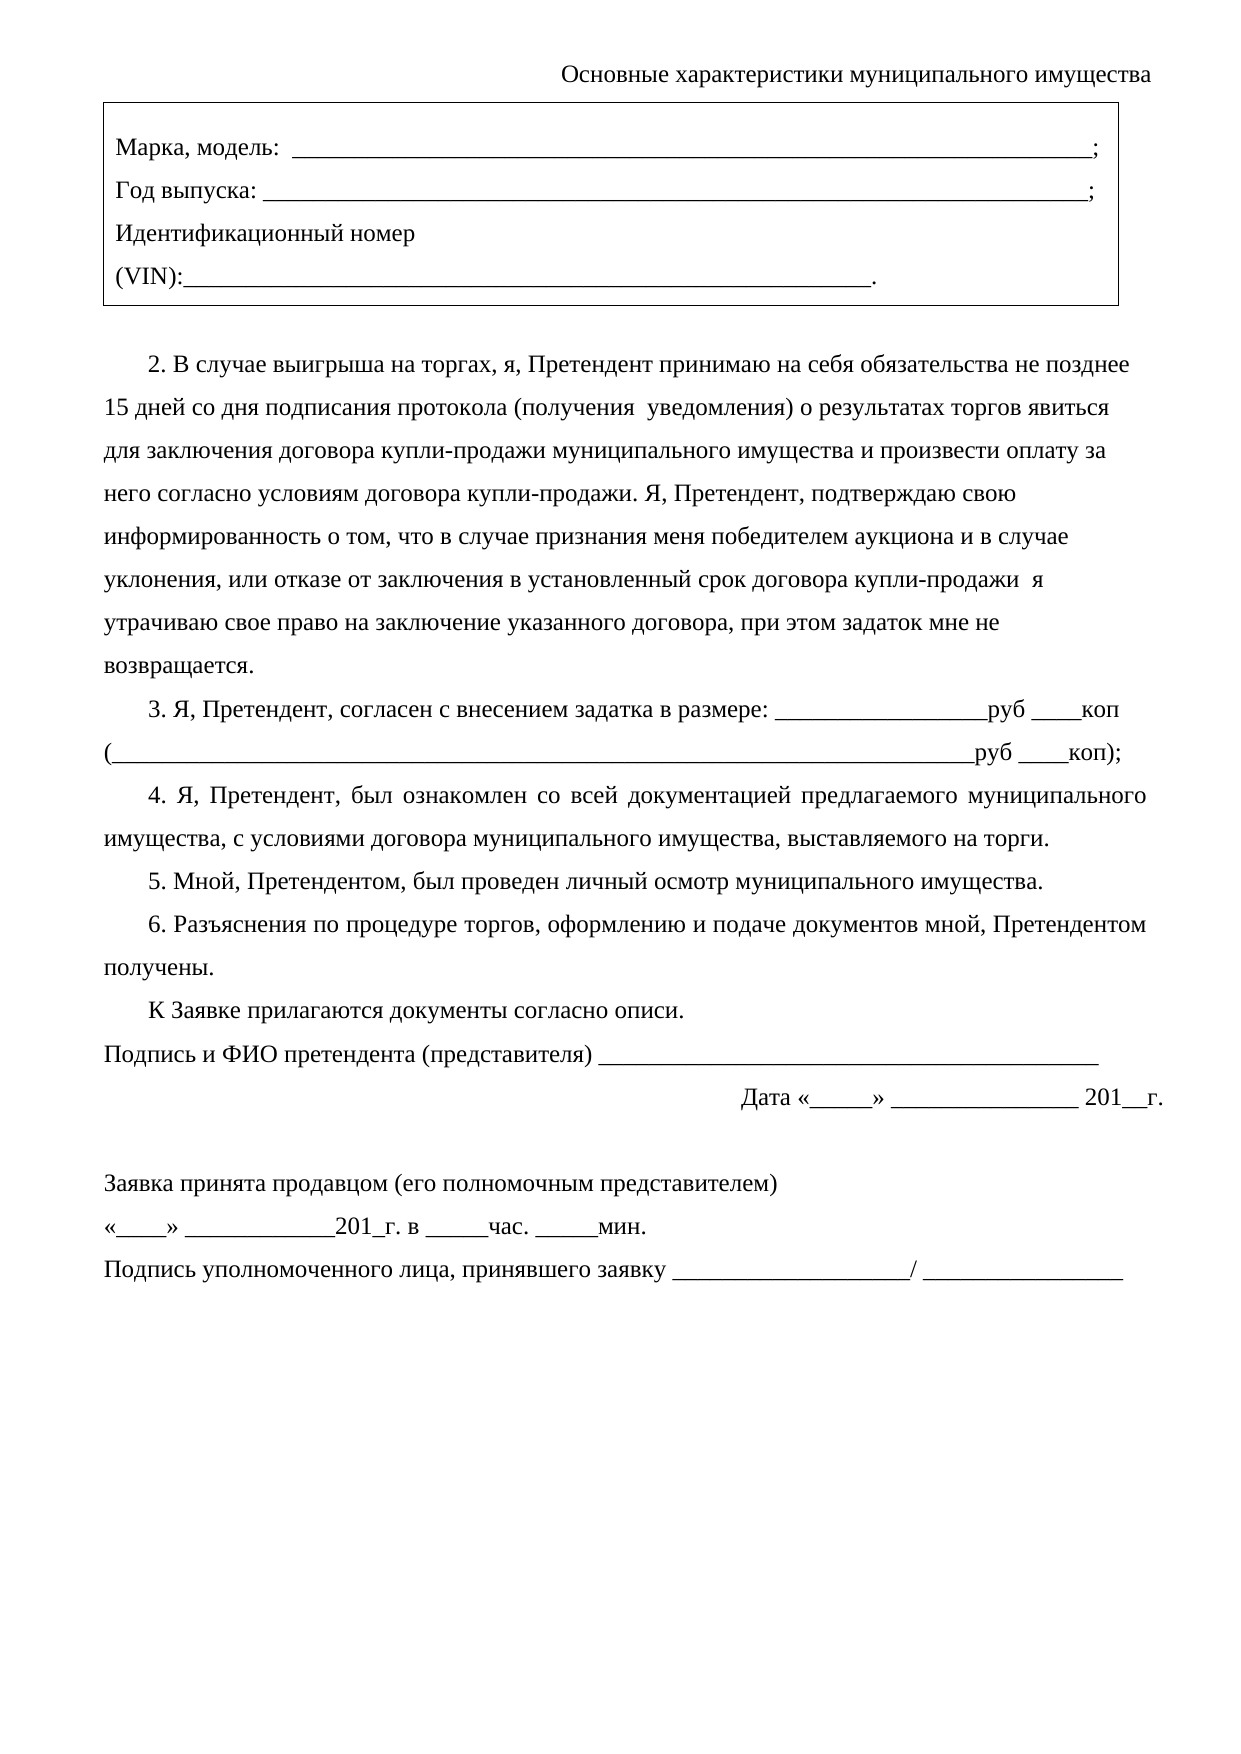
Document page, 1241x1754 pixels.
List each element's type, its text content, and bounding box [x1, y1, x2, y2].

text 4. Я, Претендент, был ознакомлен со всей документацией предлагаемого муниципального имущества, с условиями договора муниципального имущества, выставляемого на торги. [103, 780, 1147, 852]
text К Заявке прилагаются документы согласно описи. [103, 996, 1147, 1024]
table_header Марка, модель: ________________________________________________________________; Год выпуска: __________________________________________________________________; Идентификационный номер (VIN):_______________________________________________________. [104, 103, 1118, 304]
text 3. Я, Претендент, согласен с внесением задатка в размере: _________________руб ____коп [103, 694, 1231, 722]
text (_____________________________________________________________________руб ____коп); [103, 737, 1231, 766]
text Заявка принята продавцом (его полномочным представителем) [103, 1168, 1231, 1197]
text Дата «_____» _______________ 201__г. [103, 1082, 1163, 1111]
text 6. Разъяснения по процедуре торгов, оформлению и подаче документов мной, Претендентом получены. [103, 909, 1147, 981]
text 2. В случае выигрыша на торгах, я, Претендент принимаю на себя обязательства не позднее 15 дней со дня подписания протокола (получения уведомления) о результатах торгов явиться для заключения договора купли-продажи муниципального имущества и произвести оплату за него согласно условиям договора купли-продажи. Я, Претендент, подтверждаю свою информированность о том, что в случае признания меня победителем аукциона и в случае уклонения, или отказе от заключения в установленный срок договора купли-продажи я утрачиваю свое право на заключение указанного договора, при этом задаток мне не возвращается. [103, 349, 1152, 679]
text 5. Мной, Претендентом, был проведен личный осмотр муниципального имущества. [103, 866, 1147, 895]
text Основные характеристики муниципального имущества [103, 59, 1152, 88]
text «____» ____________201_г. в _____час. _____мин. [103, 1211, 1231, 1240]
text Подпись и ФИО претендента (представителя) ________________________________________ [103, 1039, 1231, 1067]
text Подпись уполномоченного лица, принявшего заявку ___________________/ ________________ [103, 1254, 1152, 1283]
